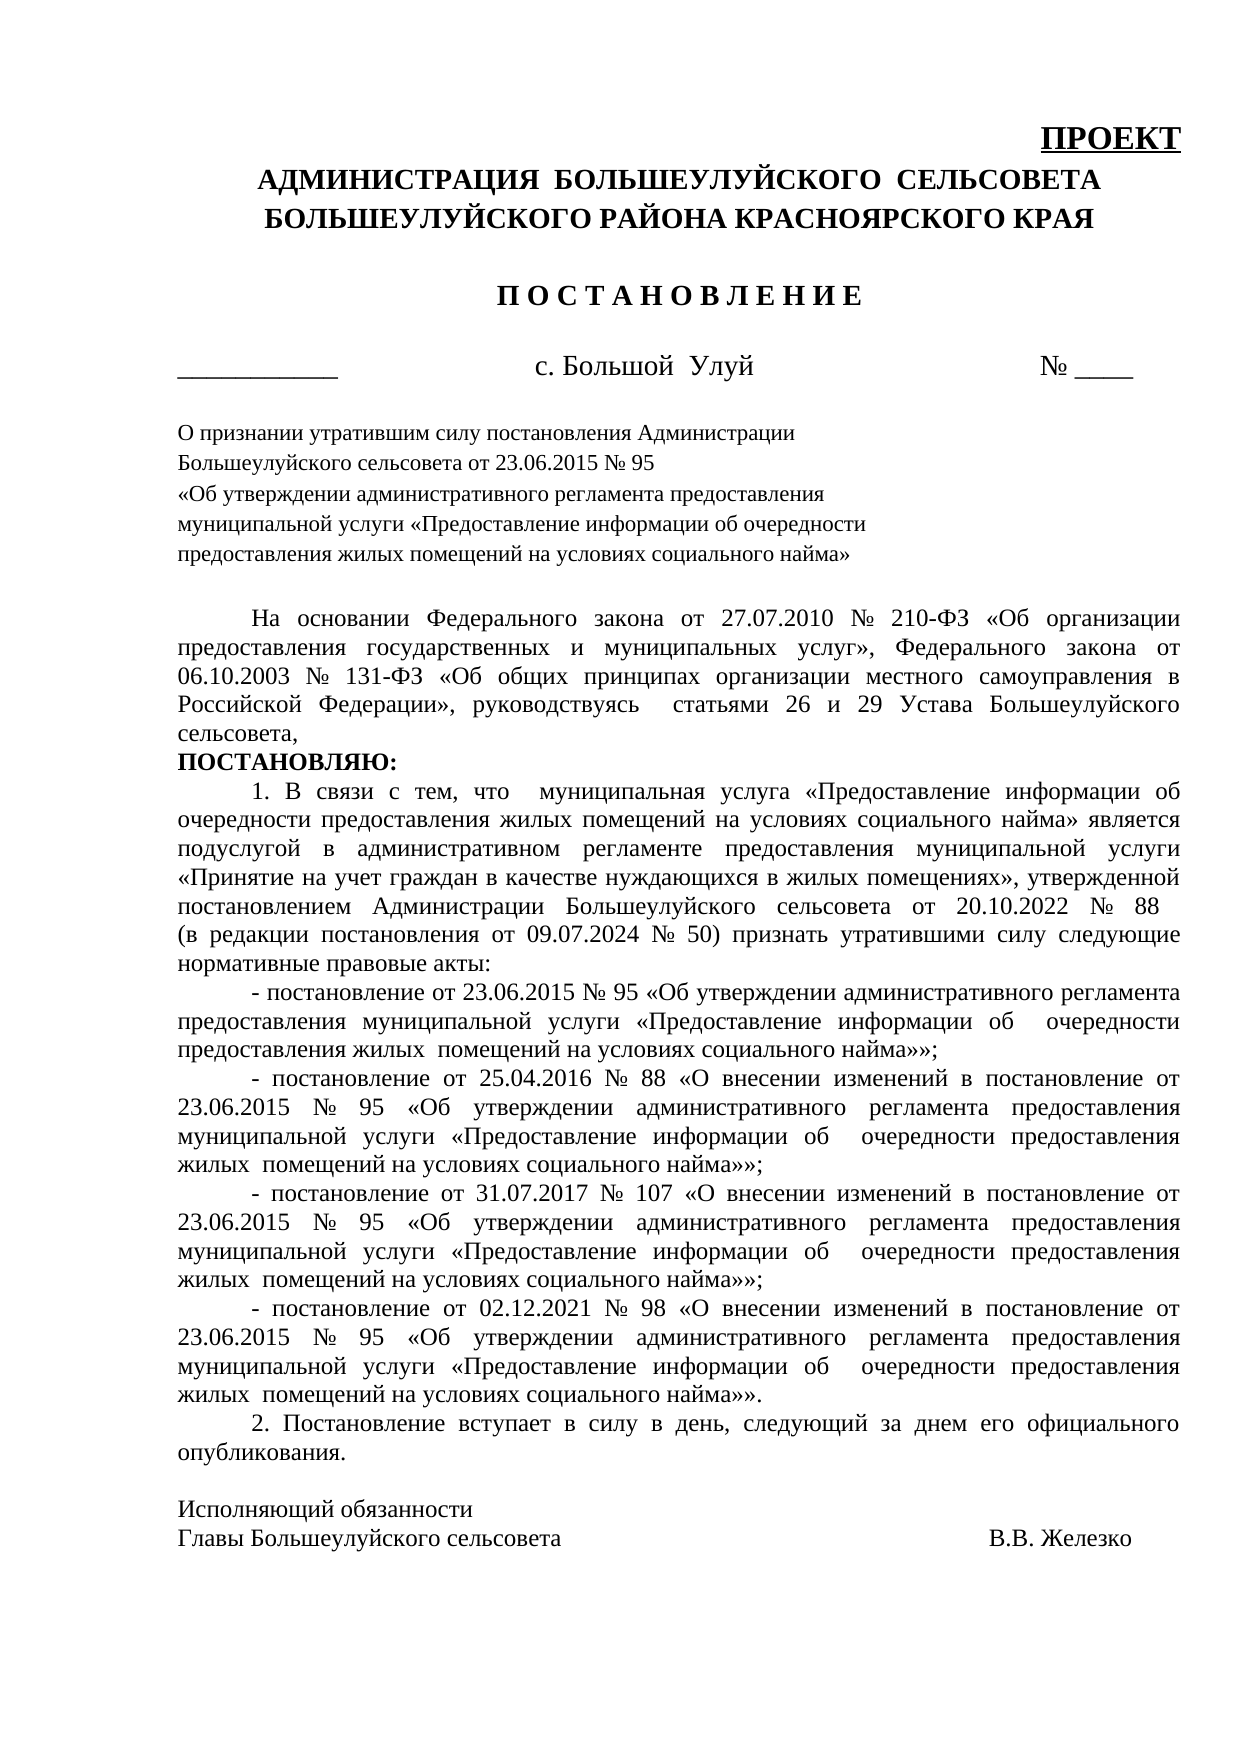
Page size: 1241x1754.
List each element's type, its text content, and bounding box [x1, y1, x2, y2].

text АДМИНИСТРАЦИЯ БОЛЬШЕУЛУЙСКОГО СЕЛЬСОВЕТА [177, 162, 1181, 196]
title Главы Большеулуйского сельсовета В.В. Железко [177, 1523, 1181, 1552]
title На основании Федерального закона от 27.07.2010 № 210-ФЗ «Об организации предоставления государственных и муниципальных услуг», Федерального закона от 06.10.2003 № 131-ФЗ «Об общих принципах организации местного самоуправления в Российской Федерации», руководствуясь статьями 26 и 29 Устава Большеулуйского сельсовета, [177, 603, 1181, 747]
title - постановление от 25.04.2016 № 88 «О внесении изменений в постановление от 23.06.2015 № 95 «Об утверждении административного регламента предоставления муниципальной услуги «Предоставление информации об очередности предоставления жилых помещений на условиях социального найма»»; [177, 1063, 1181, 1178]
title предоставления жилых помещений на условиях социального найма» [177, 540, 1181, 566]
text БОЛЬШЕУЛУЙСКОГО РАЙОНА КРАСНОЯРСКОГО КРАЯ [177, 201, 1181, 234]
title «Об утверждении административного регламента предоставления [177, 480, 1181, 506]
text ПРОЕКТ [177, 118, 1181, 156]
title 2. Постановление вступает в силу в день, следующий за днем его официального опубликования. [177, 1408, 1181, 1466]
text П О С Т А Н О В Л Е Н И Е [177, 278, 1181, 343]
text ___________ с. Большой Улуй № ____ [177, 348, 1181, 381]
title Большеулуйского сельсовета от 23.06.2015 № 95 [177, 449, 1181, 476]
title О признании утратившим силу постановления Администрации [177, 419, 1181, 446]
title - постановление от 23.06.2015 № 95 «Об утверждении административного регламента предоставления муниципальной услуги «Предоставление информации об очередности предоставления жилых помещений на условиях социального найма»»; [177, 977, 1181, 1063]
title 1. В связи с тем, что муниципальная услуга «Предоставление информации об очередности предоставления жилых помещений на условиях социального найма» является подуслугой в административном регламенте предоставления муниципальной услуги «Принятие на учет граждан в качестве нуждающихся в жилых помещениях», утвержденной постановлением Администрации Большеулуйского сельсовета от 20.10.2022 № 88 (в редакции постановления от 09.07.2024 № 50) признать утратившими силу следующие нормативные правовые акты: [177, 776, 1181, 977]
title Исполняющий обязанности [177, 1494, 1181, 1523]
title ПОСТАНОВЛЯЮ: [177, 747, 1181, 776]
title - постановление от 02.12.2021 № 98 «О внесении изменений в постановление от 23.06.2015 № 95 «Об утверждении административного регламента предоставления муниципальной услуги «Предоставление информации об очередности предоставления жилых помещений на условиях социального найма»». [177, 1293, 1181, 1408]
title - постановление от 31.07.2017 № 107 «О внесении изменений в постановление от 23.06.2015 № 95 «Об утверждении административного регламента предоставления муниципальной услуги «Предоставление информации об очередности предоставления жилых помещений на условиях социального найма»»; [177, 1178, 1181, 1293]
title муниципальной услуги «Предоставление информации об очередности [177, 510, 1181, 536]
